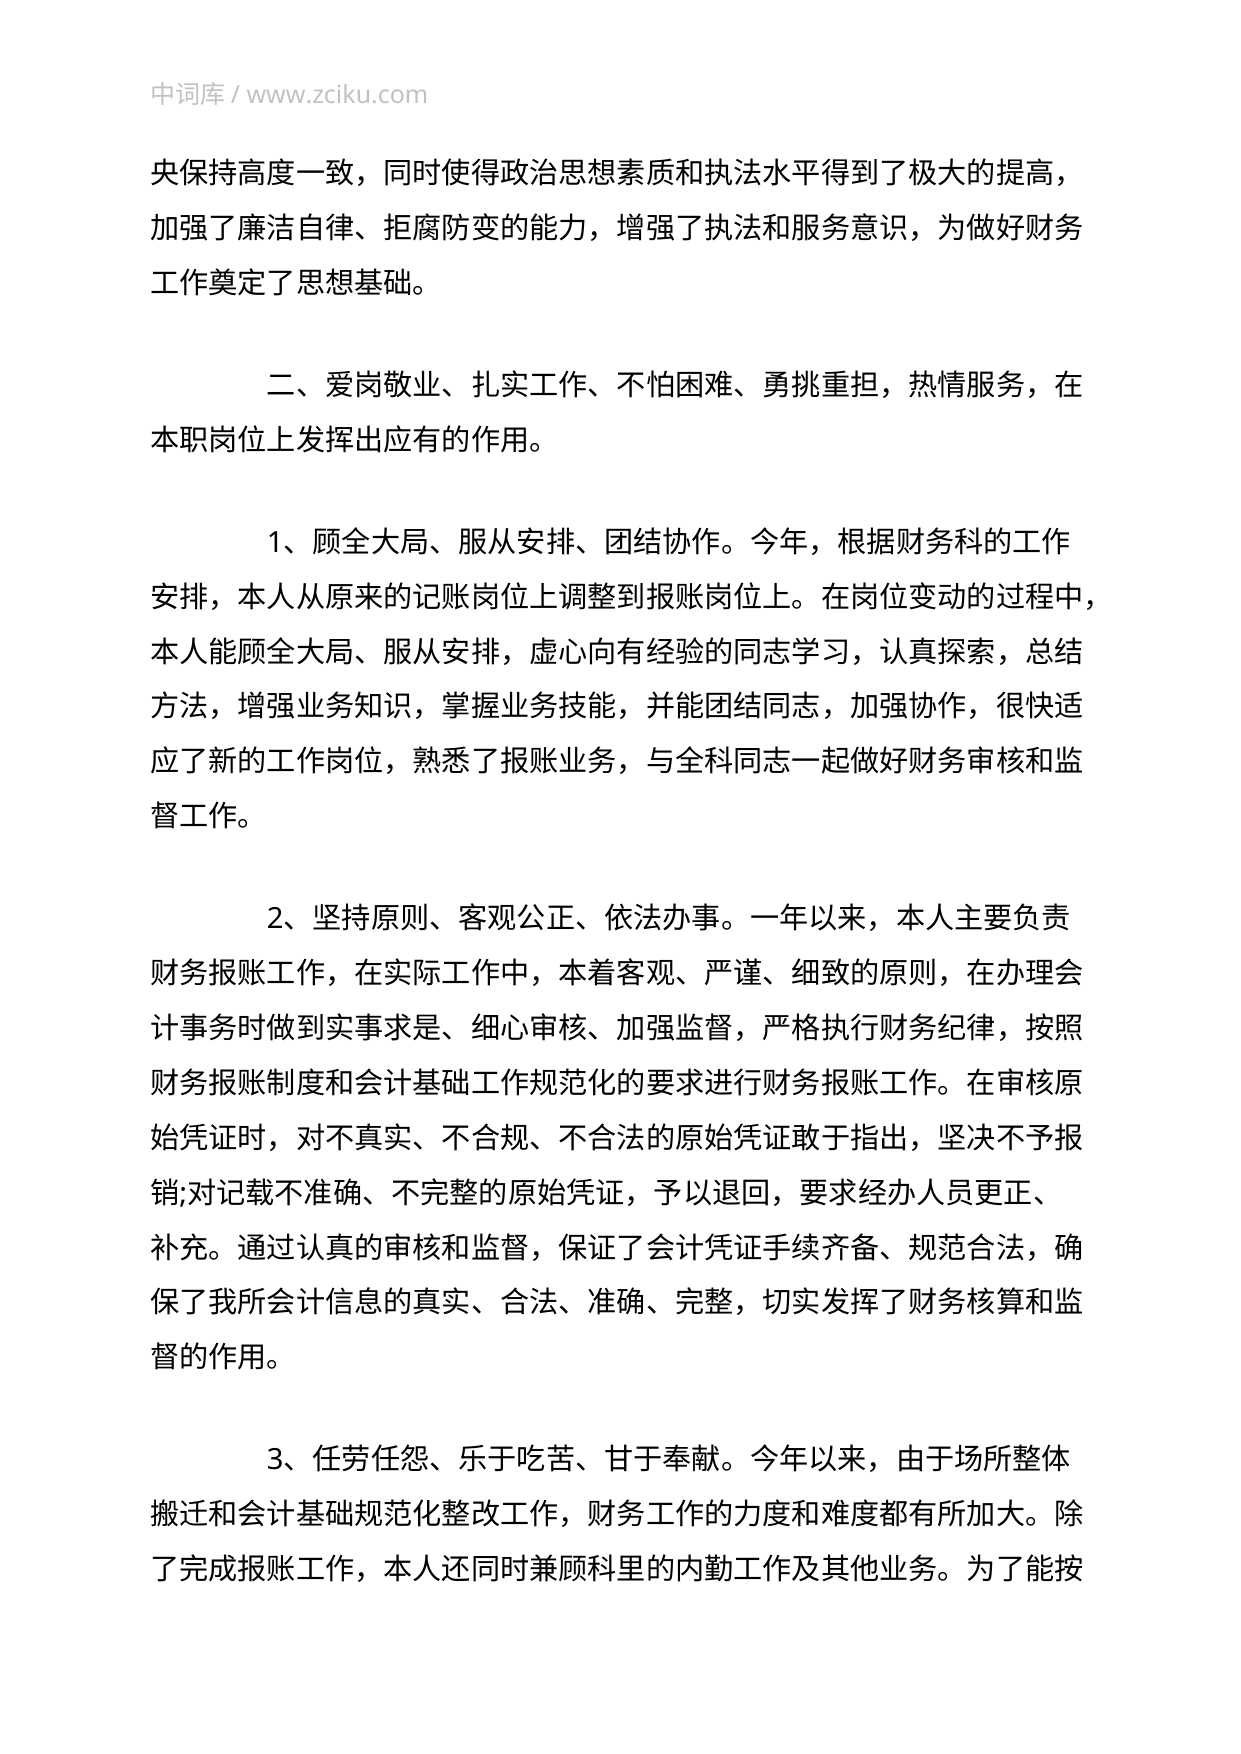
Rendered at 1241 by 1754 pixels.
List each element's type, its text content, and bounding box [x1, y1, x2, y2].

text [150, 150, 1090, 302]
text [150, 1436, 1090, 1588]
text 二、爱岗敬业、扎实工作、不怕困难、勇挑重担，热情服务，在本职岗位上发挥出应有的作用。 [150, 362, 1090, 459]
text 1、顾全大局、服从安排、团结协作。今年，根据财务科的工作安排，本人从原来的记账岗位上调整到报账岗位上。在岗位变动的过程中，本人能顾全大局、服从安排，虚心向有经验的同志学习，认真探索，总结方法，增强业务知识，掌握业务技能，并能团结同志，加强协作，很快适应了新的工作岗位，熟悉了报账业务，与全科同志一起做好财务审核和监督工作。 [150, 518, 1090, 835]
text 2、坚持原则、客观公正、依法办事。一年以来，本人主要负责财务报账工作，在实际工作中，本着客观、严谨、细致的原则，在办理会计事务时做到实事求是、细心审核、加强监督，严格执行财务纪律，按照财务报账制度和会计基础工作规范化的要求进行财务报账工作。在审核原始凭证时，对不真实、不合规、不合法的原始凭证敢于指出，坚决不予报销;对记载不准确、不完整的原始凭证，予以退回，要求经办人员更正、补充。通过认真的审核和监督，保证了会计凭证手续齐备、规范合法，确保了我所会计信息的真实、合法、准确、完整，切实发挥了财务核算和监督的作用。 [150, 894, 1090, 1376]
